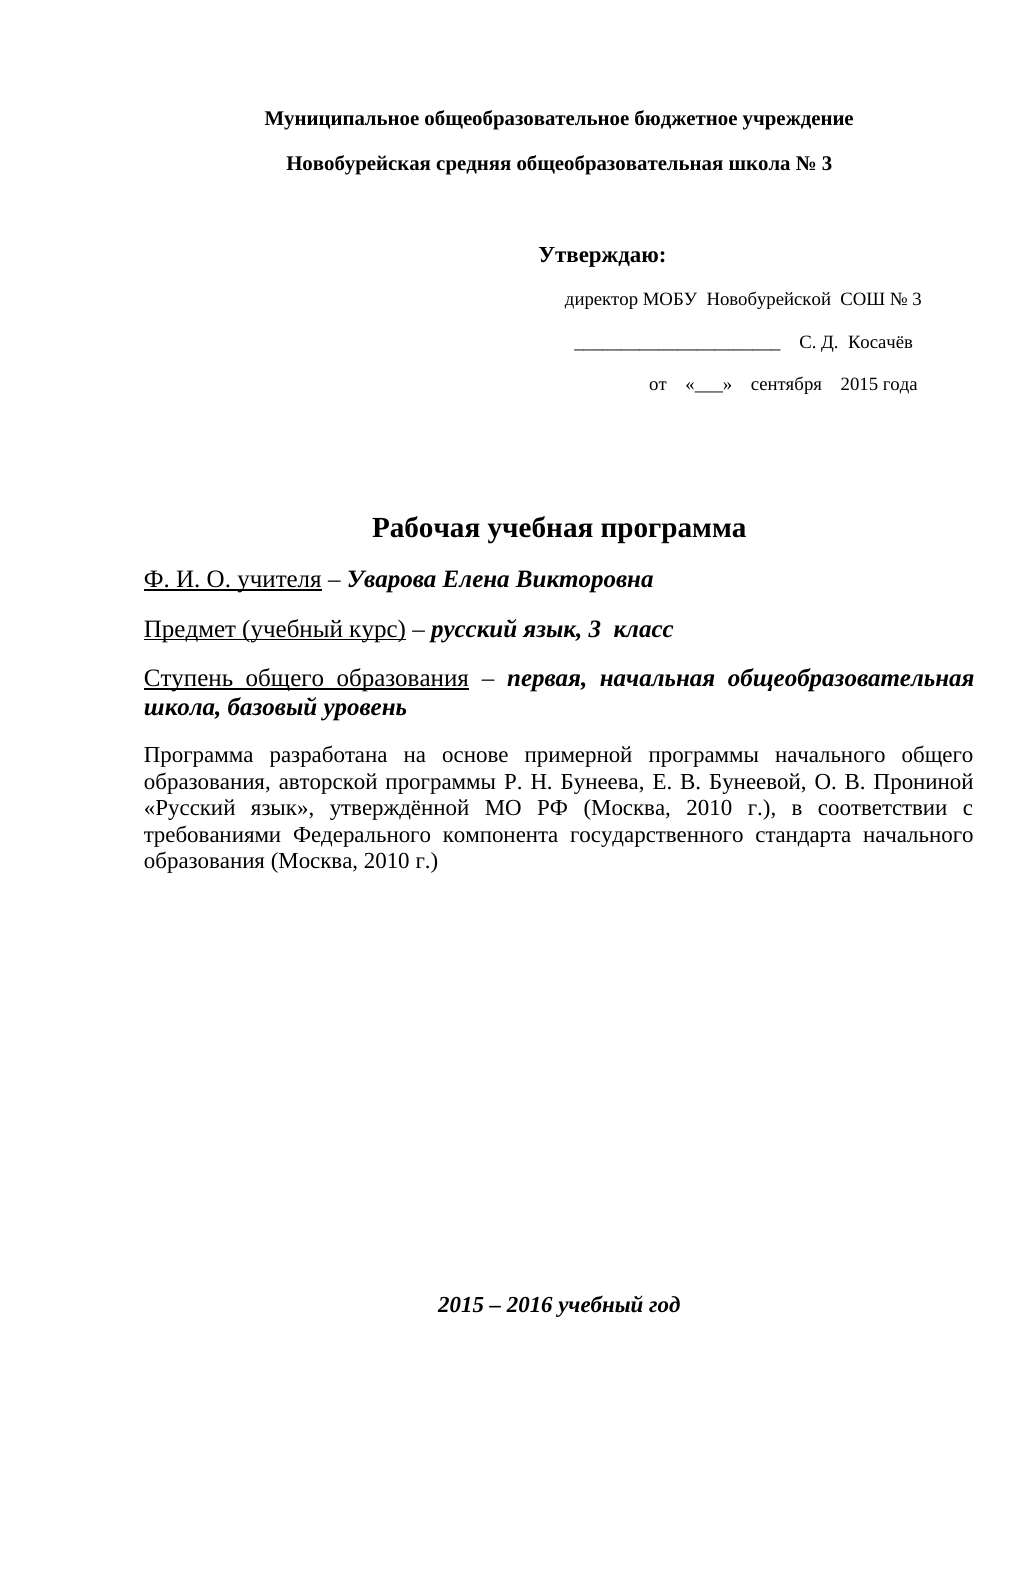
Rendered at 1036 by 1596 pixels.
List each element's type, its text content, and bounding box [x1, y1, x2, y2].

text Ступень общего образования – первая, начальная общеобразовательная школа, базовый уровень [144, 663, 974, 721]
text директор МОБУ Новобурейской СОШ № 3 [144, 288, 974, 310]
text Программа разработана на основе примерной программы начального общего образования, авторской программы Р. Н. Бунеева, Е. В. Бунеевой, О. В. Прониной «Русский язык», утверждённой МО РФ (Москва, 2010 г.), в соответствии с требованиями Федерального компонента государственного стандарта начального образования (Москва, 2010 г.) [144, 742, 974, 873]
text Ф. И. О. учителя – Уварова Елена Викторовна [144, 564, 974, 593]
text от «___» сентября 2015 года [144, 373, 974, 394]
text Предмет (учебный курс) – русский язык, 3 класс [144, 614, 974, 642]
text ______________________ С. Д. Косачёв [144, 331, 974, 352]
text Утверждаю: [144, 241, 974, 267]
text Муниципальное общеобразовательное бюджетное учреждение [144, 106, 974, 130]
text Рабочая учебная программа [144, 510, 974, 543]
text 2015 – 2016 учебный год [144, 1291, 974, 1317]
text Новобурейская средняя общеобразовательная школа № 3 [144, 151, 974, 175]
